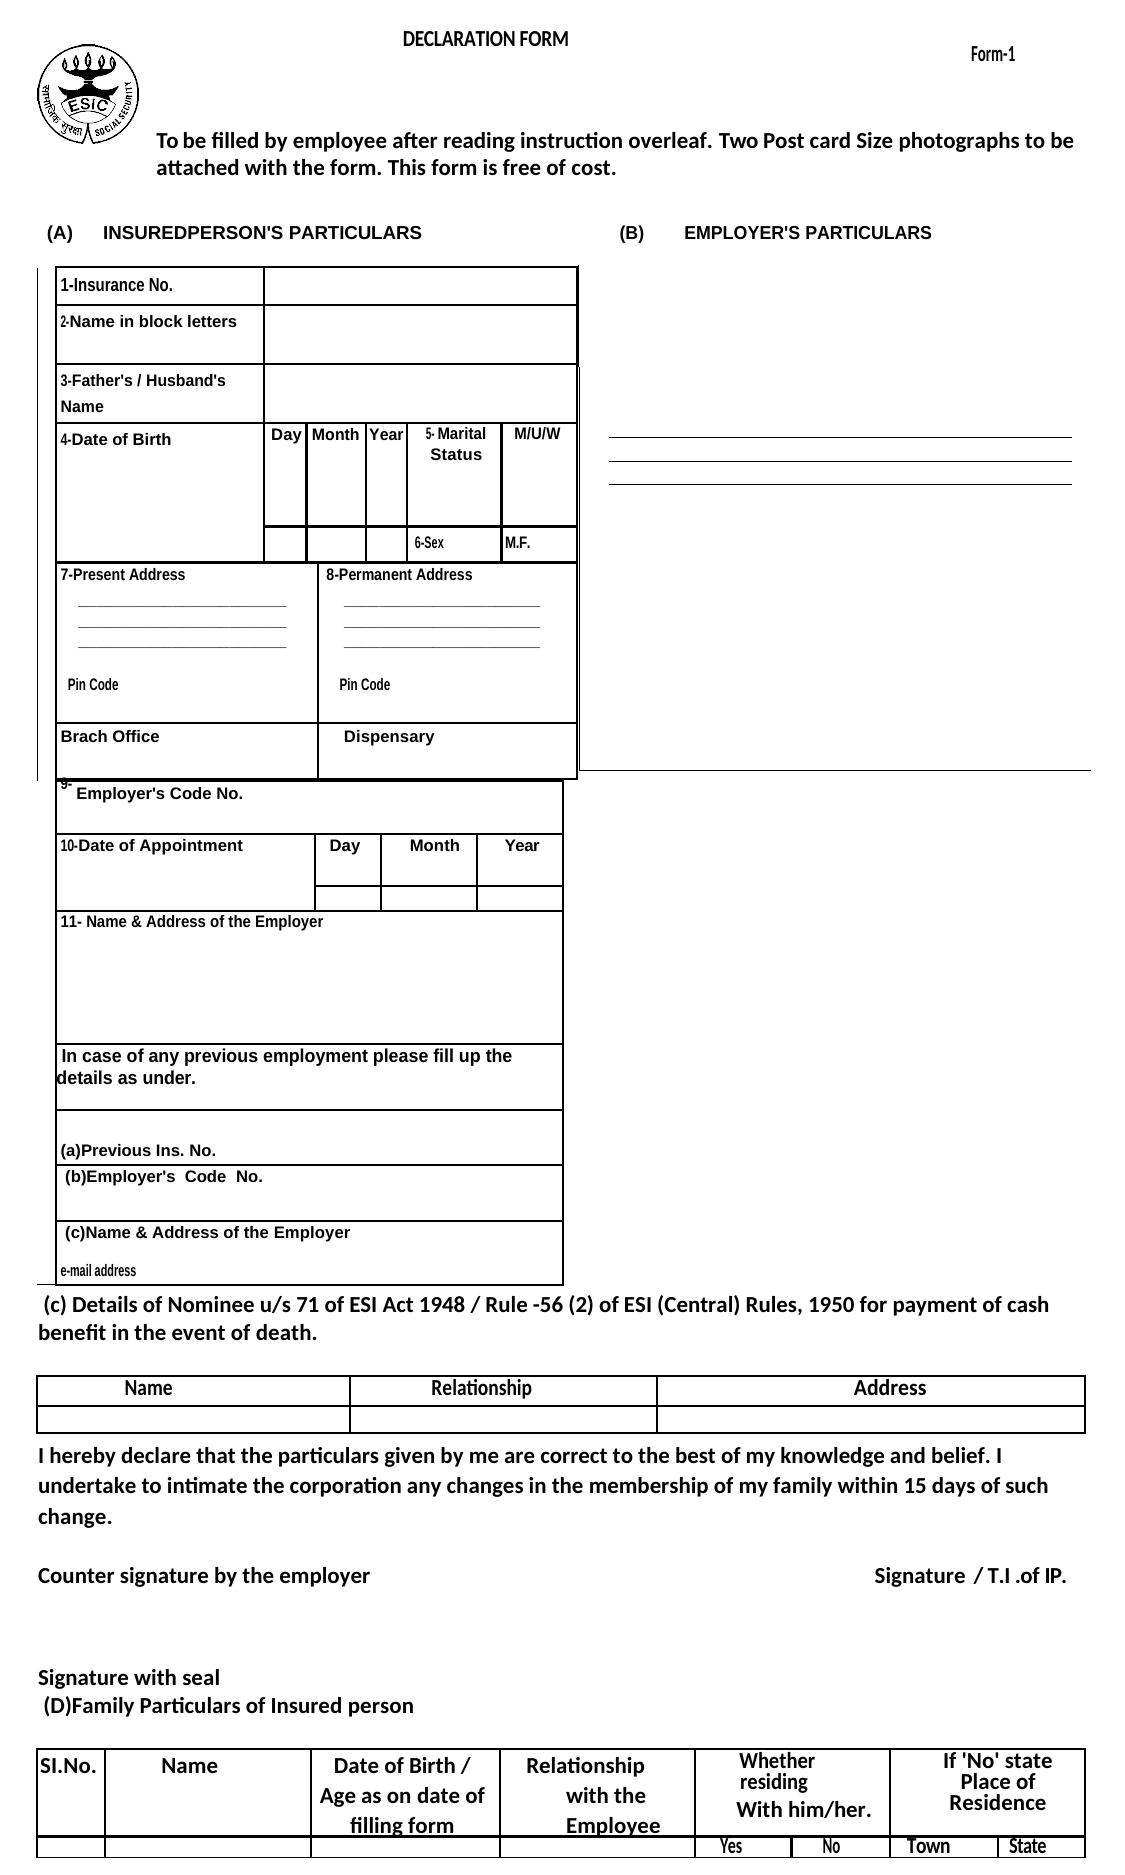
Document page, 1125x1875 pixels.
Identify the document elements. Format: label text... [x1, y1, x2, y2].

table_header Name [38, 1377, 349, 1405]
text DECLARATION FORM [403, 24, 723, 52]
text (D)Family Particulars of Insured person [38, 1692, 1100, 1719]
text Counter signature by the employer Signature / T.I .of IP. [38, 1561, 1100, 1589]
table_header Whether residing With him/her. [696, 1750, 889, 1835]
table_cell No [793, 1838, 889, 1857]
table_header Relationship with the Employee [501, 1750, 694, 1835]
table_cell State [999, 1838, 1084, 1857]
table_cell [38, 1407, 349, 1432]
table_header Date of Birth / Age as on date of filling form [312, 1750, 499, 1835]
table_cell Yes [696, 1838, 790, 1857]
table_header Name [106, 1750, 310, 1835]
text To be filled by employee after reading instruction overleaf. Two Post card Size photographs to be attached with the form. This form is free of cost. [156, 127, 1100, 181]
text (c) Details of Nominee u/s 71 of ESI Act 1948 / Rule -56 (2) of ESI (Central) Rules, 1950 for payment of cash benefit in the event of death. [38, 1290, 1100, 1346]
table_cell [501, 1838, 694, 1857]
table_cell [351, 1407, 656, 1432]
table_cell [106, 1838, 310, 1857]
table_cell [38, 1838, 104, 1857]
table_header Address [658, 1377, 1084, 1405]
table_cell [658, 1407, 1084, 1432]
table_header If 'No' state Place of Residence [891, 1750, 1084, 1835]
table_cell Town [891, 1838, 997, 1857]
table_header Relationship [351, 1377, 656, 1405]
table_header SI.No. [38, 1750, 104, 1835]
picture [37, 44, 139, 144]
text I hereby declare that the particulars given by me are correct to the best of my knowledge and belief. I undertake to intimate the corporation any changes in the membership of my family within 15 days of such change. [38, 1441, 1100, 1530]
text Form-1 [971, 39, 1100, 67]
text Signature with seal [38, 1663, 1100, 1691]
table_cell [312, 1838, 499, 1857]
